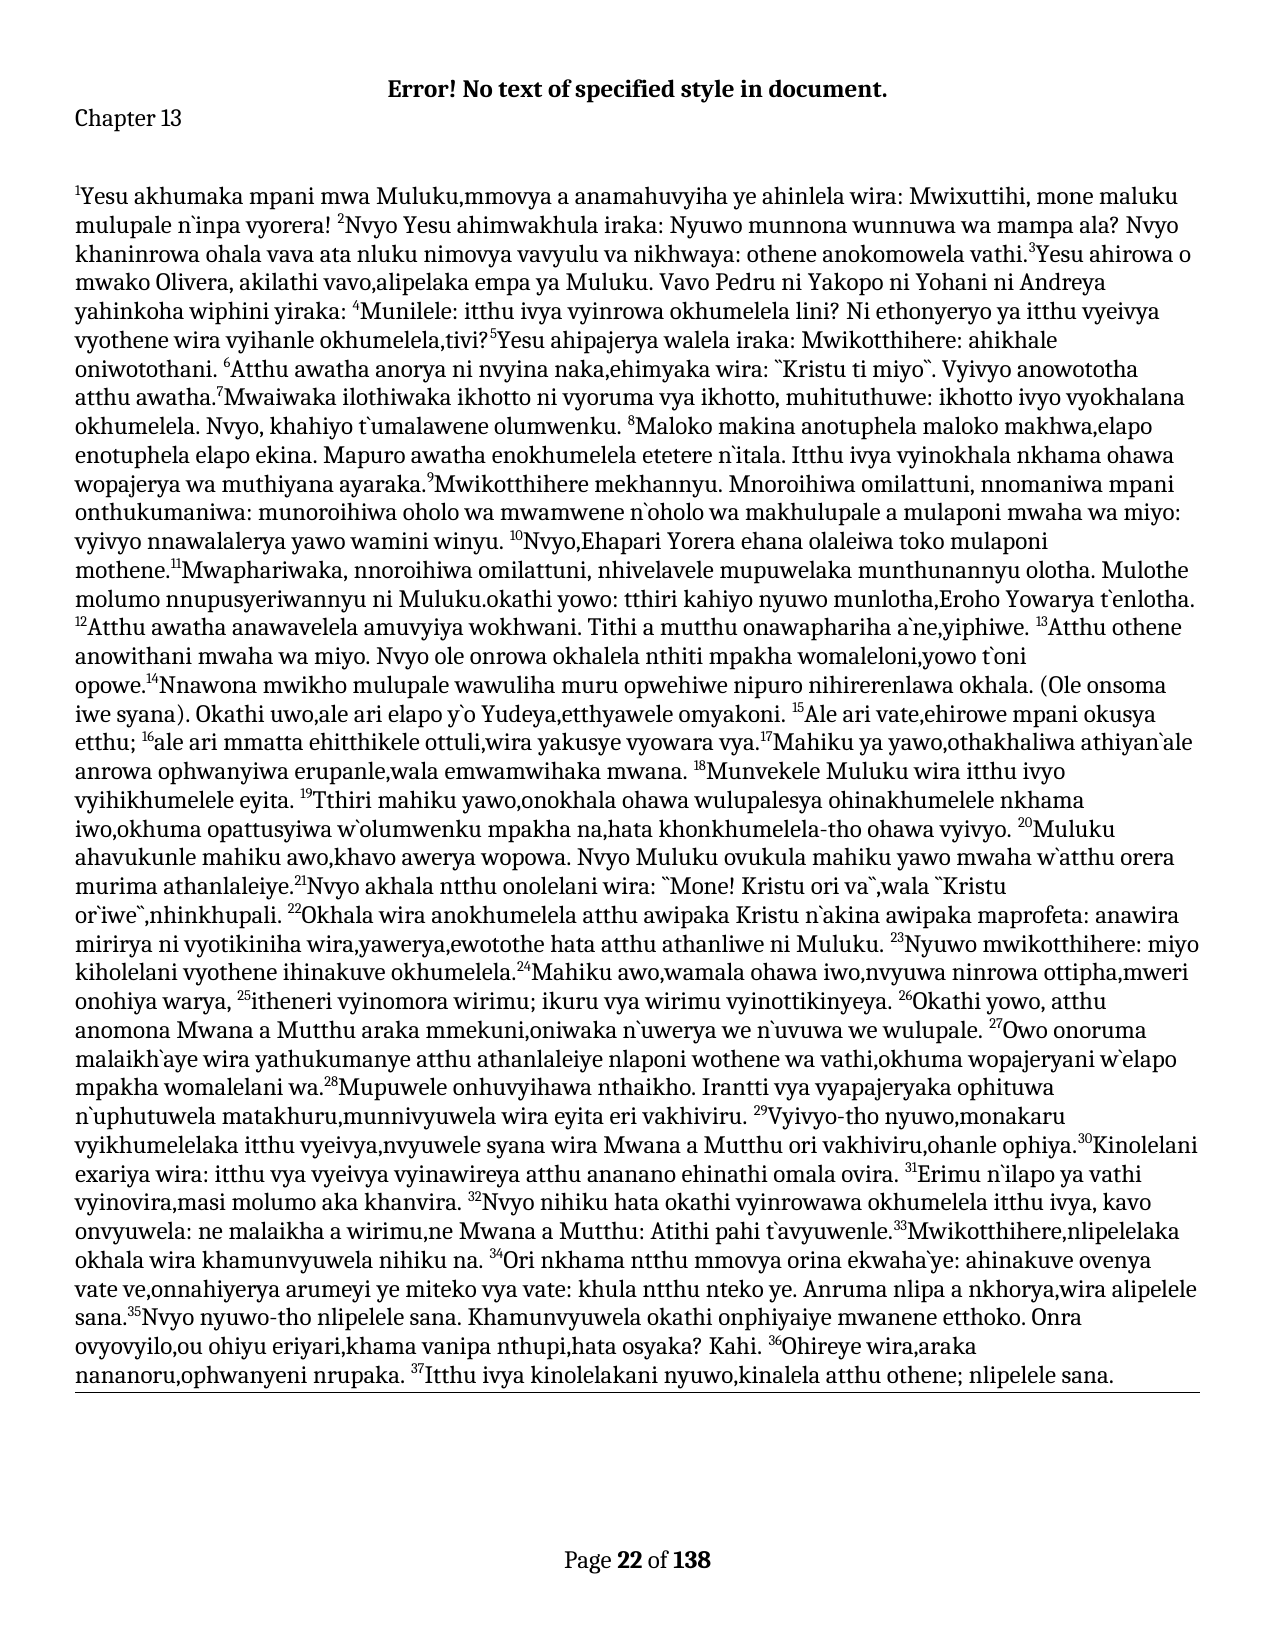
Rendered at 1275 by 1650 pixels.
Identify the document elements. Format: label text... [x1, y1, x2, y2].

text 1Yesu akhumaka mpani mwa Muluku,mmovya a anamahuvyiha ye ahinlela wira: Mwixuttihi, mone maluku mulupale n`inpa vyorera! 2Nvyo Yesu ahimwakhula iraka: Nyuwo munnona wunnuwa wa mampa ala? Nvyo khaninrowa ohala vava ata nluku nimovya vavyulu va nikhwaya: othene anokomowela vathi.3Yesu ahirowa o mwako Olivera, akilathi vavo,alipelaka empa ya Muluku. Vavo Pedru ni Yakopo ni Yohani ni Andreya yahinkoha wiphini yiraka: 4Munilele: itthu ivya vyinrowa okhumelela lini? Ni ethonyeryo ya itthu vyeivya vyothene wira vyihanle okhumelela,tivi?5Yesu ahipajerya walela iraka: Mwikotthihere: ahikhale oniwotothani. 6Atthu awatha anorya ni nvyina naka,ehimyaka wira: ``Kristu ti miyo``. Vyivyo anowototha atthu awatha.7Mwaiwaka ilothiwaka ikhotto ni vyoruma vya ikhotto, muhituthuwe: ikhotto ivyo vyokhalana okhumelela. Nvyo, khahiyo t`umalawene olumwenku. 8Maloko makina anotuphela maloko makhwa,elapo enotuphela elapo ekina. Mapuro awatha enokhumelela etetere n`itala. Itthu ivya vyinokhala nkhama ohawa wopajerya wa muthiyana ayaraka.9Mwikotthihere mekhannyu. Mnoroihiwa omilattuni, nnomaniwa mpani onthukumaniwa: munoroihiwa oholo wa mwamwene n`oholo wa makhulupale a mulaponi mwaha wa miyo: vyivyo nnawalalerya yawo wamini winyu. 10Nvyo,Ehapari Yorera ehana olaleiwa toko mulaponi mothene.11Mwaphariwaka, nnoroihiwa omilattuni, nhivelavele mupuwelaka munthunannyu olotha. Mulothe molumo nnupusyeriwannyu ni Muluku.okathi yowo: tthiri kahiyo nyuwo munlotha,Eroho Yowarya t`enlotha. 12Atthu awatha anawavelela amuvyiya wokhwani. Tithi a mutthu onawaphariha a`ne,yiphiwe. 13Atthu othene anowithani mwaha wa miyo. Nvyo ole onrowa okhalela nthiti mpakha womaleloni,yowo t`oni opowe.14Nnawona mwikho mulupale wawuliha muru opwehiwe nipuro nihirerenlawa okhala. (Ole onsoma iwe syana). Okathi uwo,ale ari elapo y`o Yudeya,etthyawele omyakoni. 15Ale ari vate,ehirowe mpani okusya etthu; 16ale ari mmatta ehitthikele ottuli,wira yakusye vyowara vya.17Mahiku ya yawo,othakhaliwa athiyan`ale anrowa ophwanyiwa erupanle,wala emwamwihaka mwana. 18Munvekele Muluku wira itthu ivyo vyihikhumelele eyita. 19Tthiri mahiku yawo,onokhala ohawa wulupalesya ohinakhumelele nkhama iwo,okhuma opattusyiwa w`olumwenku mpakha na,hata khonkhumelela-tho ohawa vyivyo. 20Muluku ahavukunle mahiku awo,khavo awerya wopowa. Nvyo Muluku ovukula mahiku yawo mwaha w`atthu orera murima athanlaleiye.21Nvyo akhala ntthu onolelani wira: ``Mone! Kristu ori va``,wala ``Kristu or`iwe``,nhinkhupali. 22Okhala wira anokhumelela atthu awipaka Kristu n`akina awipaka maprofeta: anawira mirirya ni vyotikiniha wira,yawerya,ewotothe hata atthu athanliwe ni Muluku. 23Nyuwo mwikotthihere: miyo kiholelani vyothene ihinakuve okhumelela.24Mahiku awo,wamala ohawa iwo,nvyuwa ninrowa ottipha,mweri onohiya warya, 25itheneri vyinomora wirimu; ikuru vya wirimu vyinottikinyeya. 26Okathi yowo, atthu anomona Mwana a Mutthu araka mmekuni,oniwaka n`uwerya we n`uvuwa we wulupale. 27Owo onoruma malaikh`aye wira yathukumanye atthu athanlaleiye nlaponi wothene wa vathi,okhuma wopajeryani w`elapo mpakha womalelani wa.28Mupuwele onhuvyihawa nthaikho. Irantti vya vyapajeryaka ophituwa n`uphutuwela matakhuru,munnivyuwela wira eyita eri vakhiviru. 29Vyivyo-tho nyuwo,monakaru vyikhumelelaka itthu vyeivya,nvyuwele syana wira Mwana a Mutthu ori vakhiviru,ohanle ophiya.30Kinolelani exariya wira: itthu vya vyeivya vyinawireya atthu ananano ehinathi omala ovira. 31Erimu n`ilapo ya vathi vyinovira,masi molumo aka khanvira. 32Nvyo nihiku hata okathi vyinrowawa okhumelela itthu ivya, kavo onvyuwela: ne malaikha a wirimu,ne Mwana a Mutthu: Atithi pahi t`avyuwenle.33Mwikotthihere,nlipelelaka okhala wira khamunvyuwela nihiku na. 34Ori nkhama ntthu mmovya orina ekwaha`ye: ahinakuve ovenya vate ve,onnahiyerya arumeyi ye miteko vya vate: khula ntthu nteko ye. Anruma nlipa a nkhorya,wira alipelele sana.35Nvyo nyuwo-tho nlipelele sana. Khamunvyuwela okathi onphiyaiye mwanene etthoko. Onra ovyovyilo,ou ohiyu eriyari,khama vanipa nthupi,hata osyaka? Kahi. 36Ohireye wira,araka nananoru,ophwanyeni nrupaka. 37Itthu ivya kinolelakani nyuwo,kinalela atthu othene; nlipelele sana. [75, 182, 1200, 1392]
text Chapter 13 [75, 104, 1200, 161]
